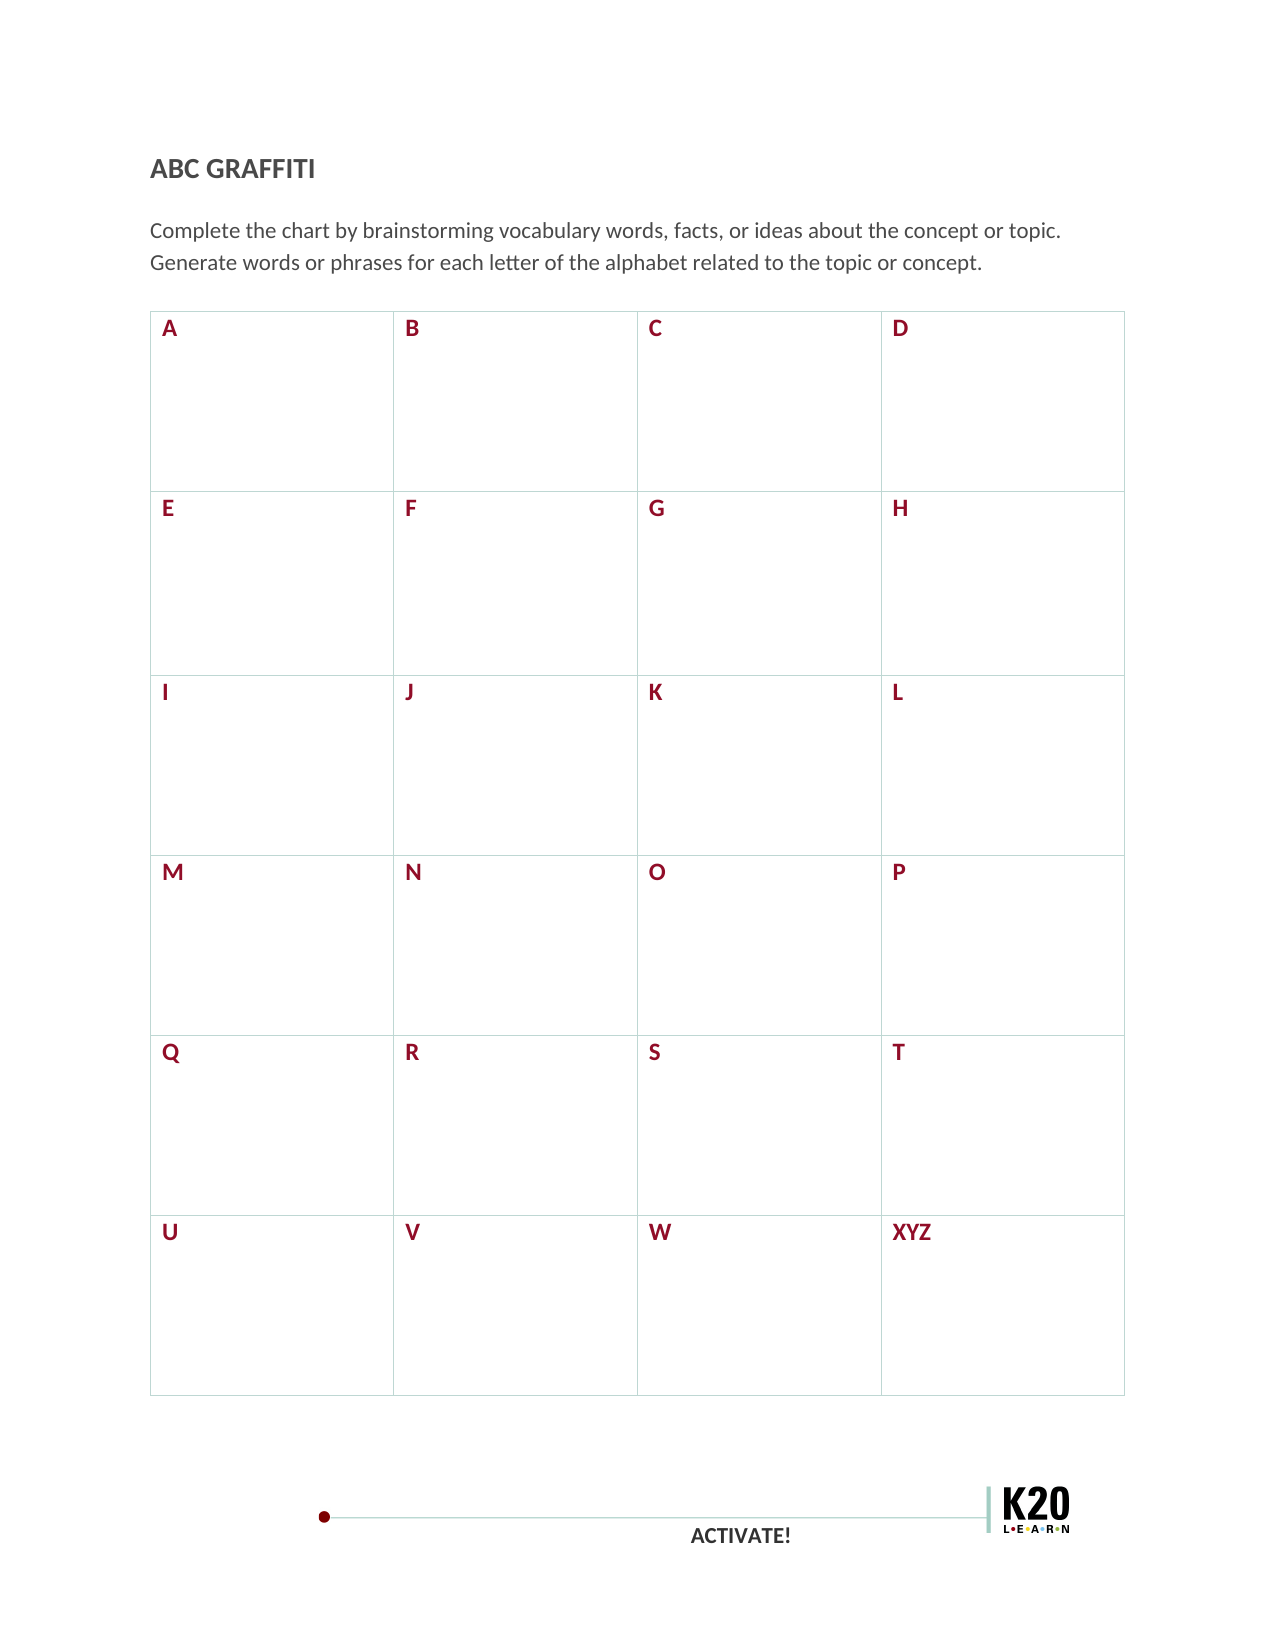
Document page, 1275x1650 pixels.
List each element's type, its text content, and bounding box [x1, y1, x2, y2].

table_cell Q [151, 1036, 393, 1215]
table_cell E [151, 492, 393, 675]
table_cell O [638, 856, 881, 1035]
table_cell V [394, 1216, 637, 1395]
table_cell P [882, 856, 1124, 1035]
text Complete the chart by brainstorming vocabulary words, facts, or ideas about the concept or topic. Generate words or phrases for each letter of the alphabet related to the topic or concept. [150, 216, 1125, 276]
table_cell U [151, 1216, 393, 1395]
text ABC GRAFFITI [150, 150, 1125, 186]
table_cell XYZ [882, 1216, 1124, 1395]
table_cell G [638, 492, 881, 675]
table_header D [882, 312, 1124, 491]
table_cell L [882, 676, 1124, 855]
table_cell M [151, 856, 393, 1035]
table_header A [151, 312, 393, 491]
table_cell T [882, 1036, 1124, 1215]
table_cell K [638, 676, 881, 855]
table_cell J [394, 676, 637, 855]
picture [318, 1483, 1069, 1536]
table_cell S [638, 1036, 881, 1215]
table_cell H [882, 492, 1124, 675]
table_cell F [394, 492, 637, 675]
table_header B [394, 312, 637, 491]
table_cell I [151, 676, 393, 855]
table_cell R [394, 1036, 637, 1215]
table_header C [638, 312, 881, 491]
table_cell W [638, 1216, 881, 1395]
table_cell N [394, 856, 637, 1035]
